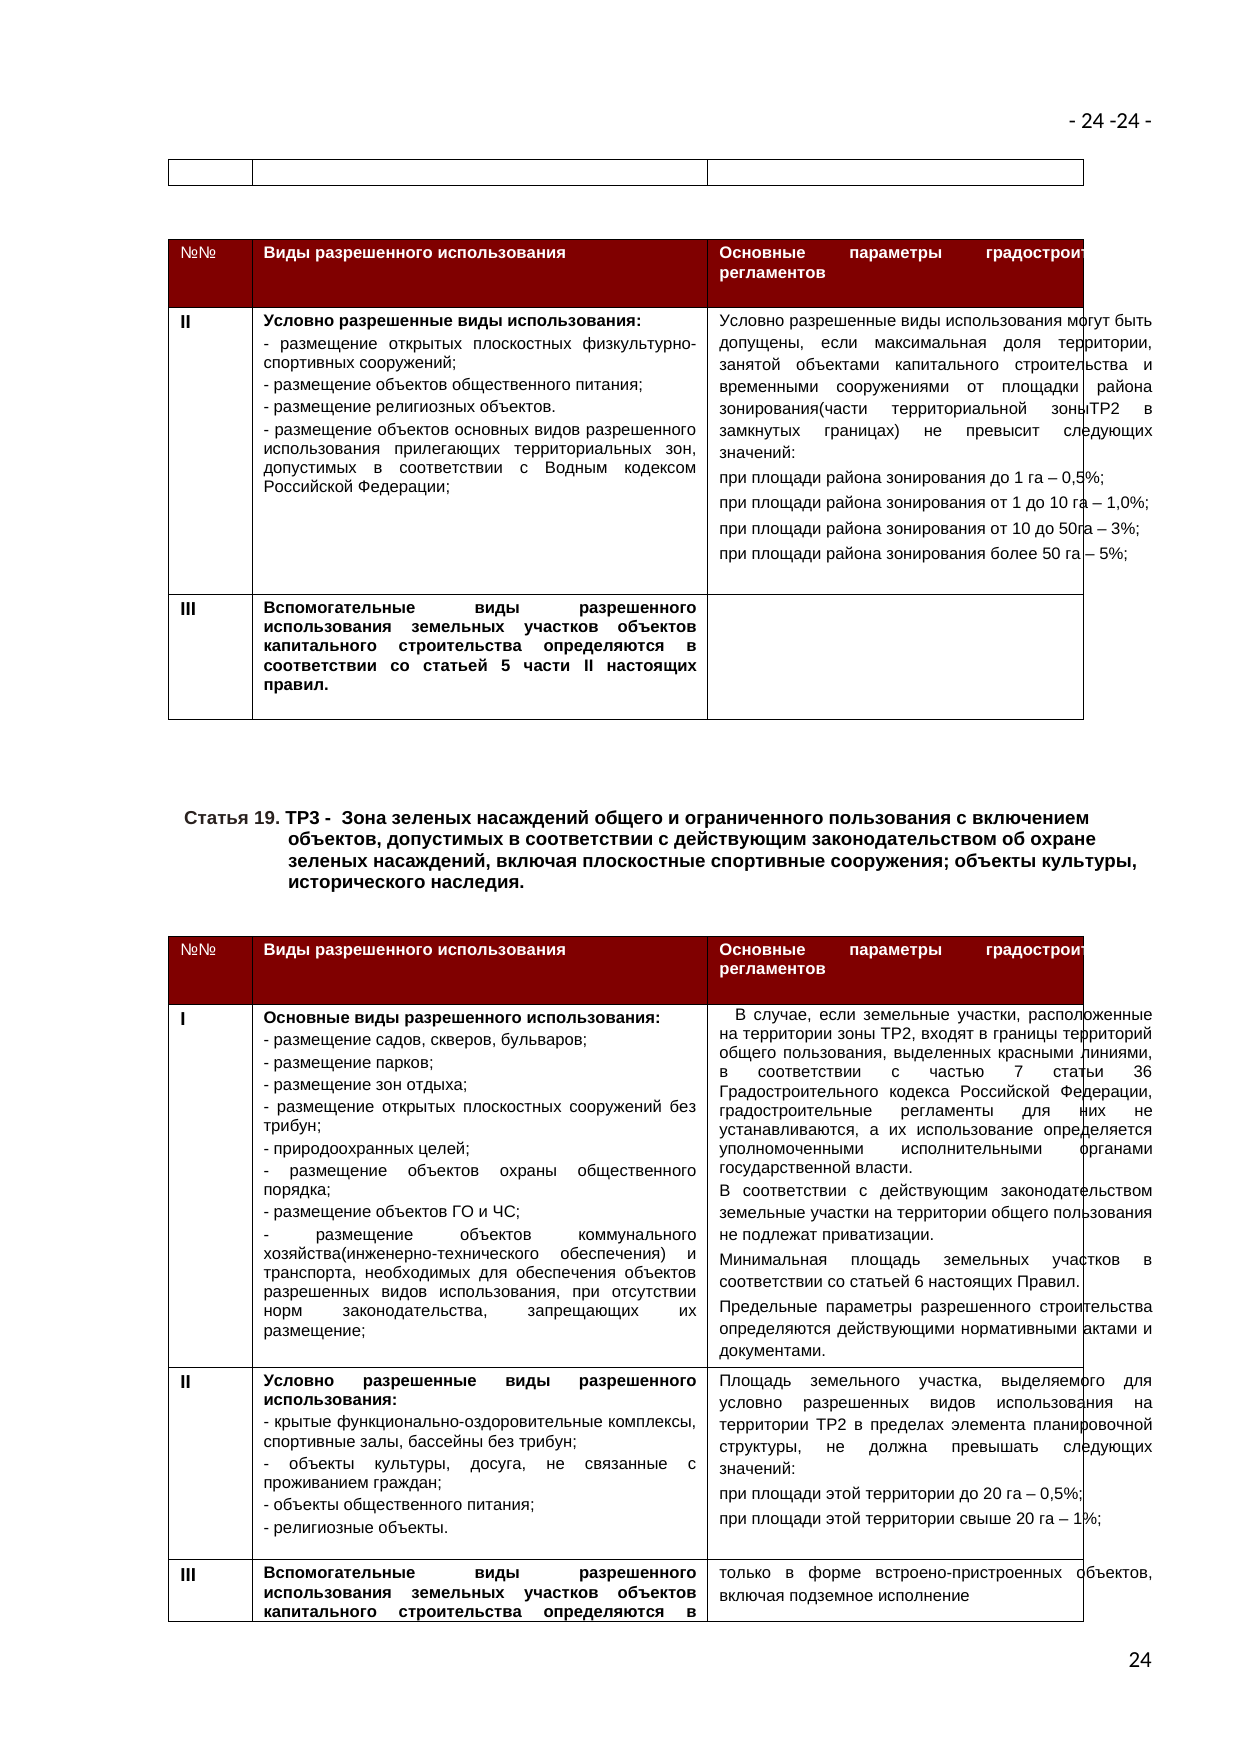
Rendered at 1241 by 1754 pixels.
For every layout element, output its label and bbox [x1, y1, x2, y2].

table_header [163, 159, 1137, 1622]
